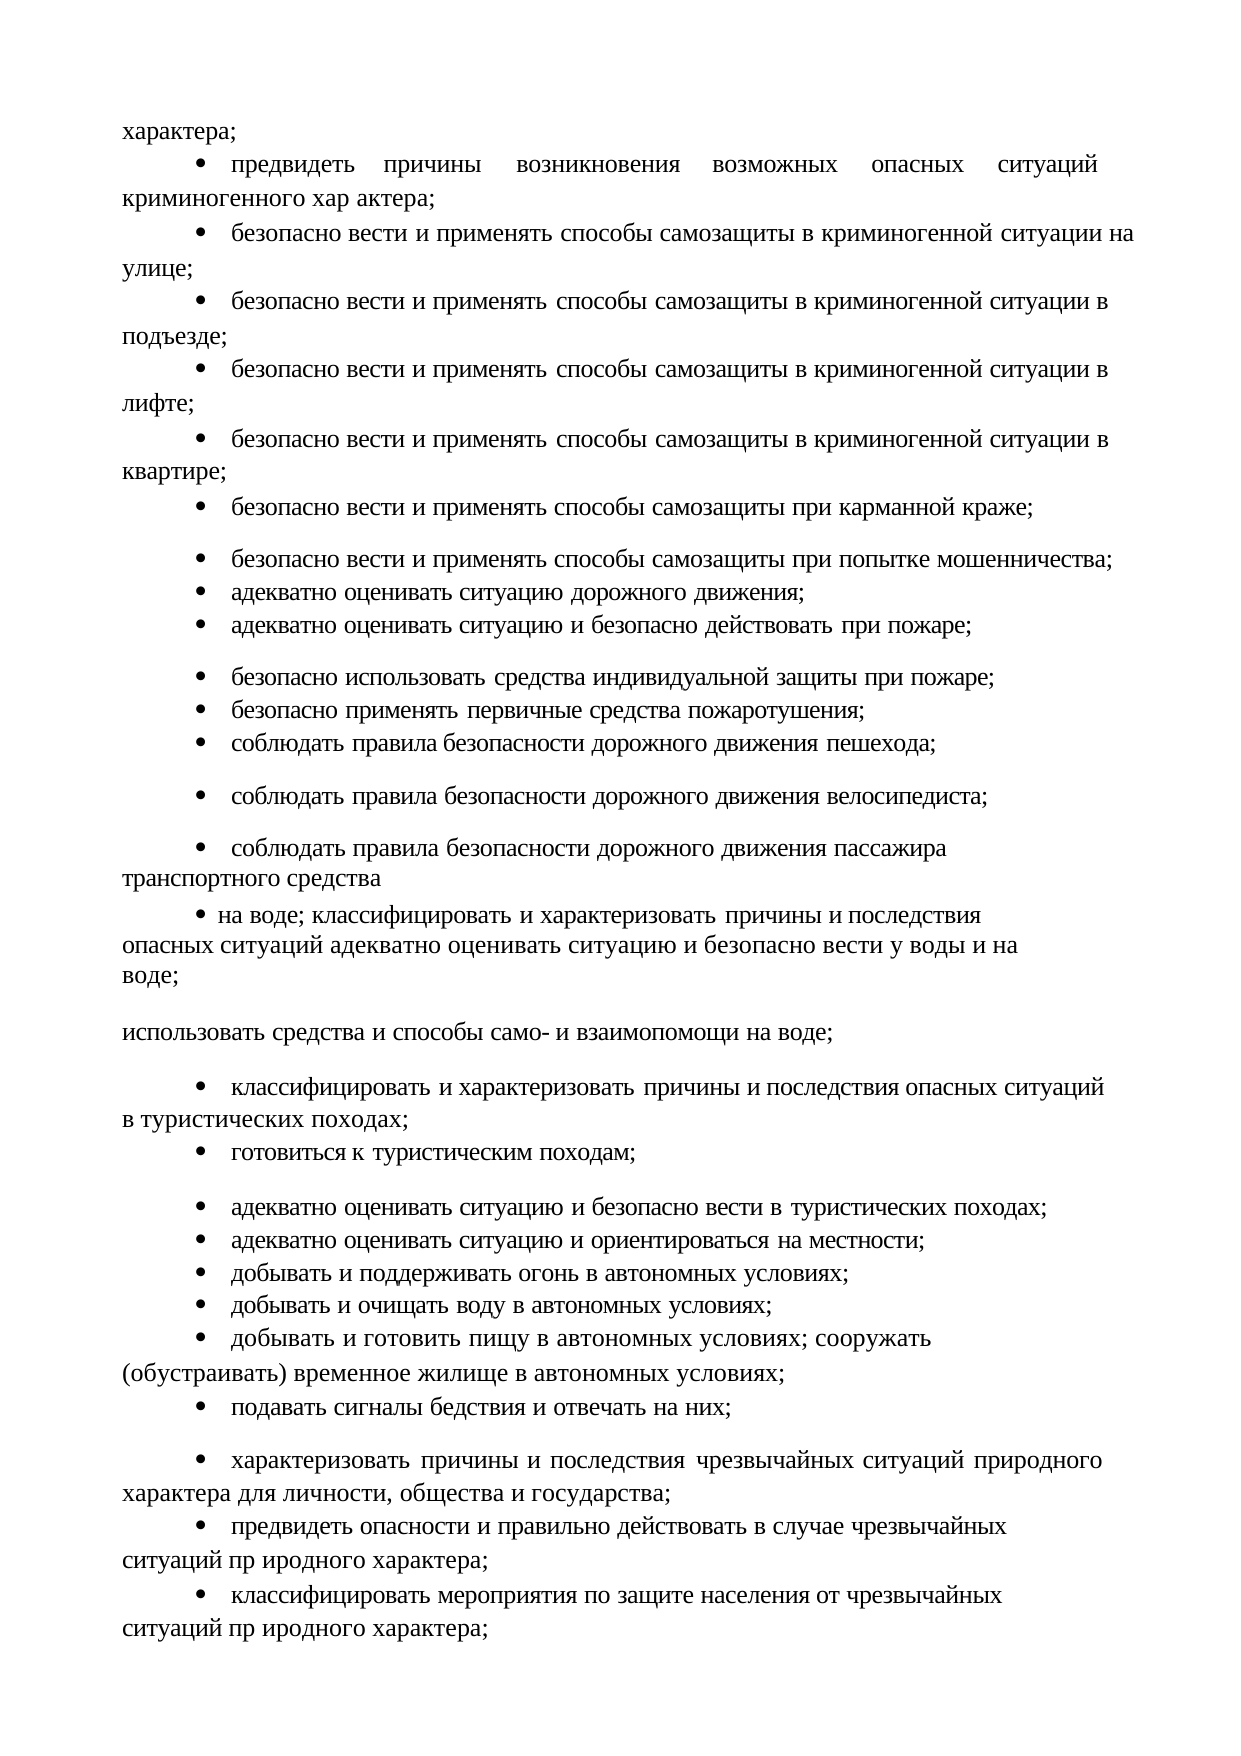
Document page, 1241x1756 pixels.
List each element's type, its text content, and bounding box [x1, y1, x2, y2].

list безопасно вести и применять способы самозащиты в криминогенной ситуации в [196, 353, 1224, 383]
list безопасно вести и применять способы самозащиты при попытке мошенничества; [196, 543, 1224, 573]
list соблюдать правила безопасности дорожного движения пешехода; [196, 727, 1224, 757]
list безопасно вести и применять способы самозащиты в криминогенной ситуации в [196, 285, 1224, 315]
list предвидеть опасности и правильно действовать в случае чрезвычайных ситуаций пр иродного характера; [122, 1510, 1104, 1574]
list предвидеть причины возникновения возможных опасных ситуаций криминогенного хар актера; [122, 148, 1098, 212]
list характеризовать причины и последствия чрезвычайных ситуаций природного характера для личности, общества и государства; [122, 1444, 1103, 1507]
list соблюдать правила безопасности дорожного движения пассажира транспортного средства [122, 832, 1103, 892]
list адекватно оценивать ситуацию дорожного движения; [196, 576, 1224, 606]
list адекватно оценивать ситуацию и ориентироваться на местности; [196, 1224, 1224, 1254]
list добывать и готовить пищу в автономных условиях; сооружать (обустраивать) временное жилище в автономных условиях; [122, 1322, 1103, 1387]
text квартире; [122, 455, 1224, 485]
list классифицировать и характеризовать причины и последствия опасных ситуаций в туристических походах; [122, 1071, 1120, 1133]
list безопасно вести и применять способы самозащиты в криминогенной ситуации на [196, 217, 1224, 247]
text использовать средства и способы само- и взаимопомощи на воде; [122, 1016, 1224, 1046]
text улице; [122, 252, 1224, 282]
text подъезде; [122, 320, 1224, 350]
text характера; [122, 115, 1224, 145]
list безопасно вести и применять способы самозащиты в криминогенной ситуации в [196, 423, 1224, 453]
list подавать сигналы бедствия и отвечать на них; [196, 1391, 1224, 1422]
list соблюдать правила безопасности дорожного движения велосипедиста; [196, 780, 1224, 810]
list готовиться к туристическим походам; [196, 1136, 1224, 1166]
list безопасно вести и применять способы самозащиты при карманной краже; [196, 491, 1224, 521]
list классифицировать мероприятия по защите населения от чрезвычайных ситуаций пр иродного характера; [122, 1579, 1102, 1642]
list добывать и очищать воду в автономных условиях; [196, 1289, 1224, 1319]
text лифте; [122, 387, 1224, 417]
list безопасно применять первичные средства пожаротушения; [196, 694, 1224, 724]
list адекватно оценивать ситуацию и безопасно действовать при пожаре; [196, 609, 1224, 639]
list добывать и поддерживать огонь в автономных условиях; [196, 1257, 1224, 1287]
list безопасно использовать средства индивидуальной защиты при пожаре; [196, 661, 1224, 691]
list адекватно оценивать ситуацию и безопасно вести в туристических походах; [196, 1191, 1224, 1221]
list на воде; классифицировать и характеризовать причины и последствия опасных ситуаций адекватно оценивать ситуацию и безопасно вести у воды и на воде; [122, 899, 1077, 989]
